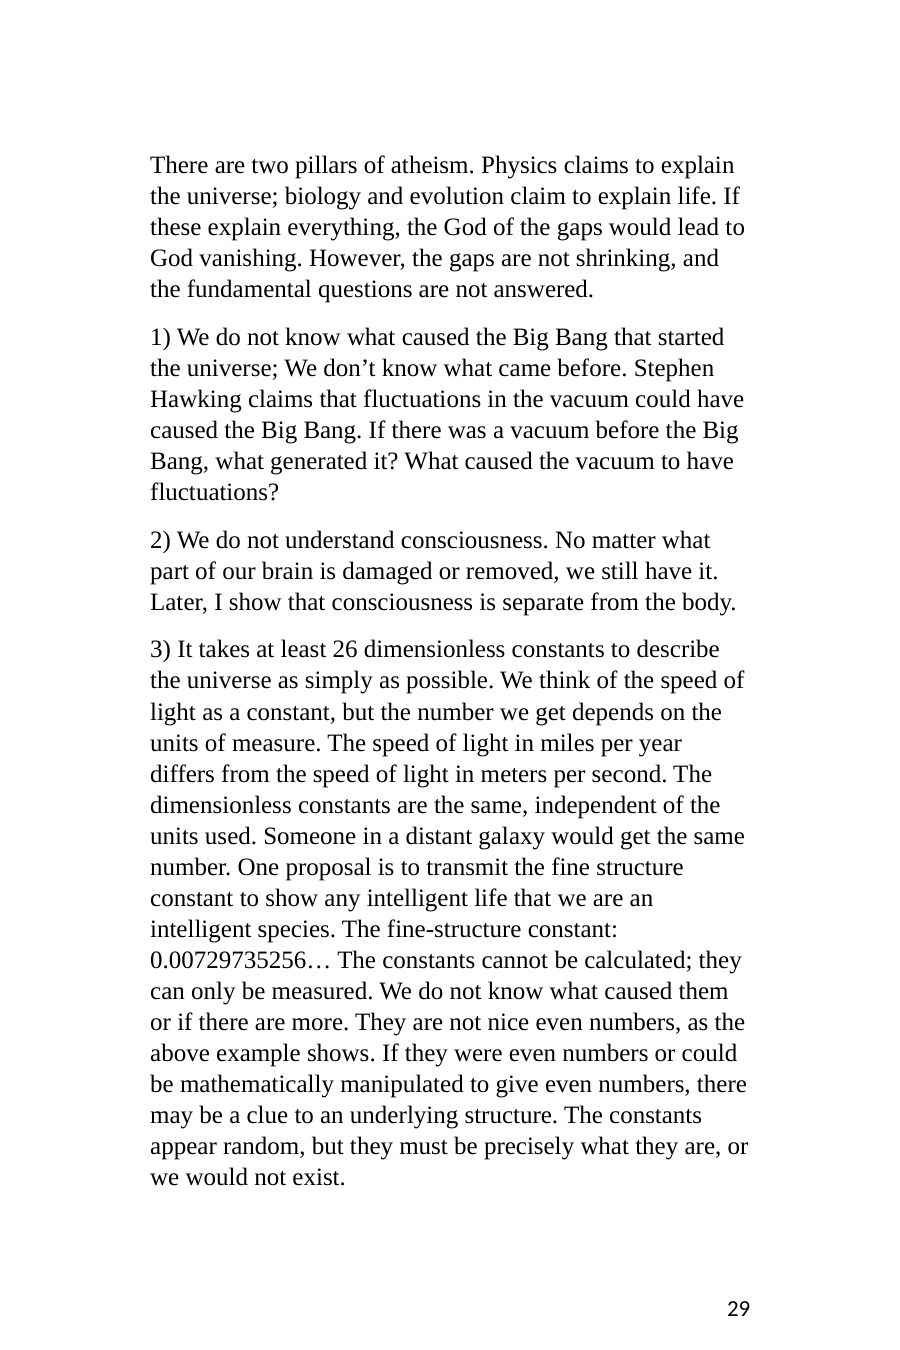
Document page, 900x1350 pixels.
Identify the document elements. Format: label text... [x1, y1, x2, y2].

text 2) We do not understand consciousness. No matter what part of our brain is damaged or removed, we still have it. Later, I show that consciousness is separate from the body. [150, 525, 750, 616]
text 1) We do not know what caused the Big Bang that started the universe; We don’t know what came before. Stephen Hawking claims that fluctuations in the vacuum could have caused the Big Bang. If there was a vacuum before the Big Bang, what generated it? What caused the vacuum to have fluctuations? [150, 322, 750, 506]
text There are two pillars of atheism. Physics claims to explain the universe; biology and evolution claim to explain life. If these explain everything, the God of the gaps would lead to God vanishing. However, the gaps are not shrinking, and the fundamental questions are not answered. [150, 150, 750, 303]
text 3) It takes at least 26 dimensionless constants to describe the universe as simply as possible. We think of the speed of light as a constant, but the number we get depends on the units of measure. The speed of light in miles per year differs from the speed of light in meters per second. The dimensionless constants are the same, independent of the units used. Someone in a distant galaxy would get the same number. One proposal is to transmit the fine structure constant to show any intelligent life that we are an intelligent species. The fine-structure constant: 0.00729735256… The constants cannot be calculated; they can only be measured. We do not know what caused them or if there are more. They are not nice even numbers, as the above example shows. If they were even numbers or could be mathematically manipulated to give even numbers, there may be a clue to an underlying structure. The constants appear random, but they must be precisely what they are, or we would not exist. [150, 634, 750, 1191]
